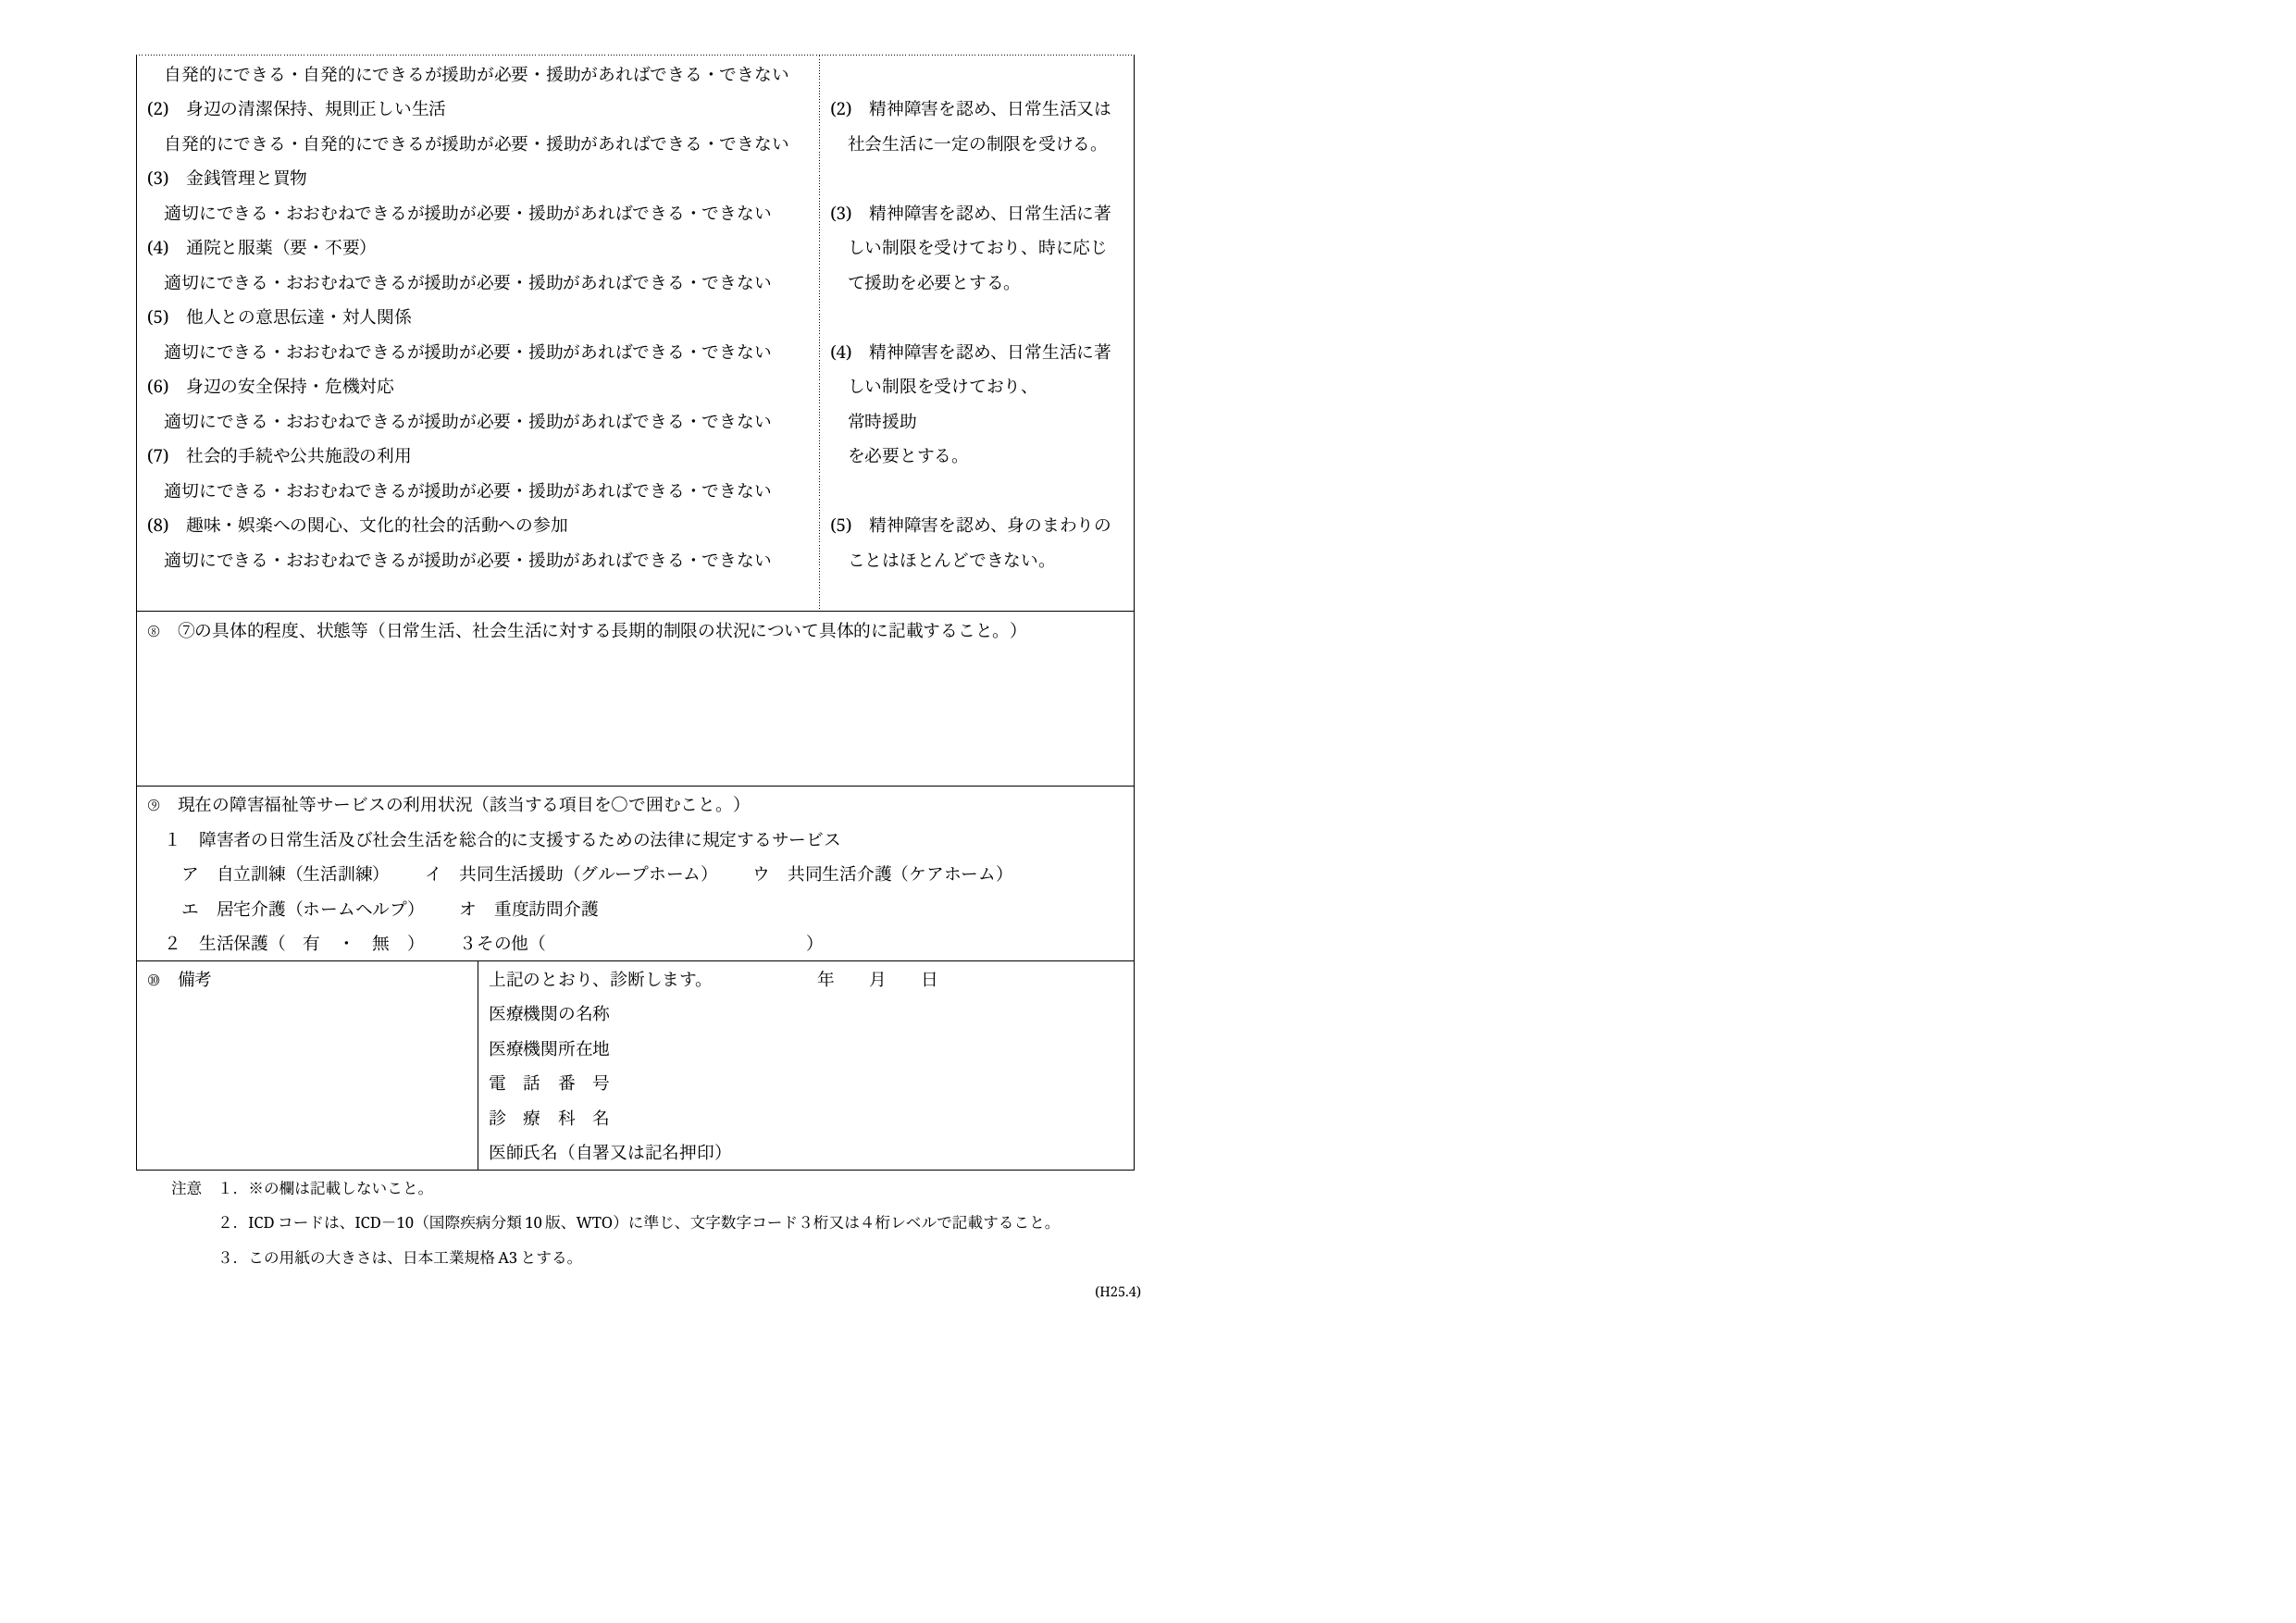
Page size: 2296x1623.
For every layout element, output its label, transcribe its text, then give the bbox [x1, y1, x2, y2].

text ２．ICDコードは、ICD－10（国際疾病分類10版、WTO）に準じ、文字数字コード３桁又は４桁レベルで記載すること。 [109, 1205, 1141, 1239]
text (H25.4) [109, 1274, 1141, 1308]
text 注意 １．※の欄は記載しないこと。 [109, 1170, 1141, 1205]
text ３．この用紙の大きさは、日本工業規格A3とする。 [109, 1239, 1141, 1274]
table_cell 上記のとおり、診断します。 年 月 日 医療機関の名称 医療機関所在地 電 話 番 号 診 療 科 名 医師氏名（自署又は記名押印） [478, 961, 1134, 1169]
table_cell ⑨ 現在の障害福祉等サービスの利用状況（該当する項目を○で囲むこと。） １ 障害者の日常生活及び社会生活を総合的に支援するための法律に規定するサービス ア 自立訓練（生活訓練） イ 共同生活援助（グループホーム） ウ 共同生活介護（ケアホーム） エ 居宅介護（ホームヘルプ） オ 重度訪問介護 ２ 生活保護（ 有 ・ 無 ） ３その他（ ） [137, 787, 1134, 960]
table_cell ⑩ 備考 [137, 961, 478, 1169]
table_cell ⑧ ⑦の具体的程度、状態等（日常生活、社会生活に対する長期的制限の状況について具体的に記載すること。） [137, 612, 1134, 786]
